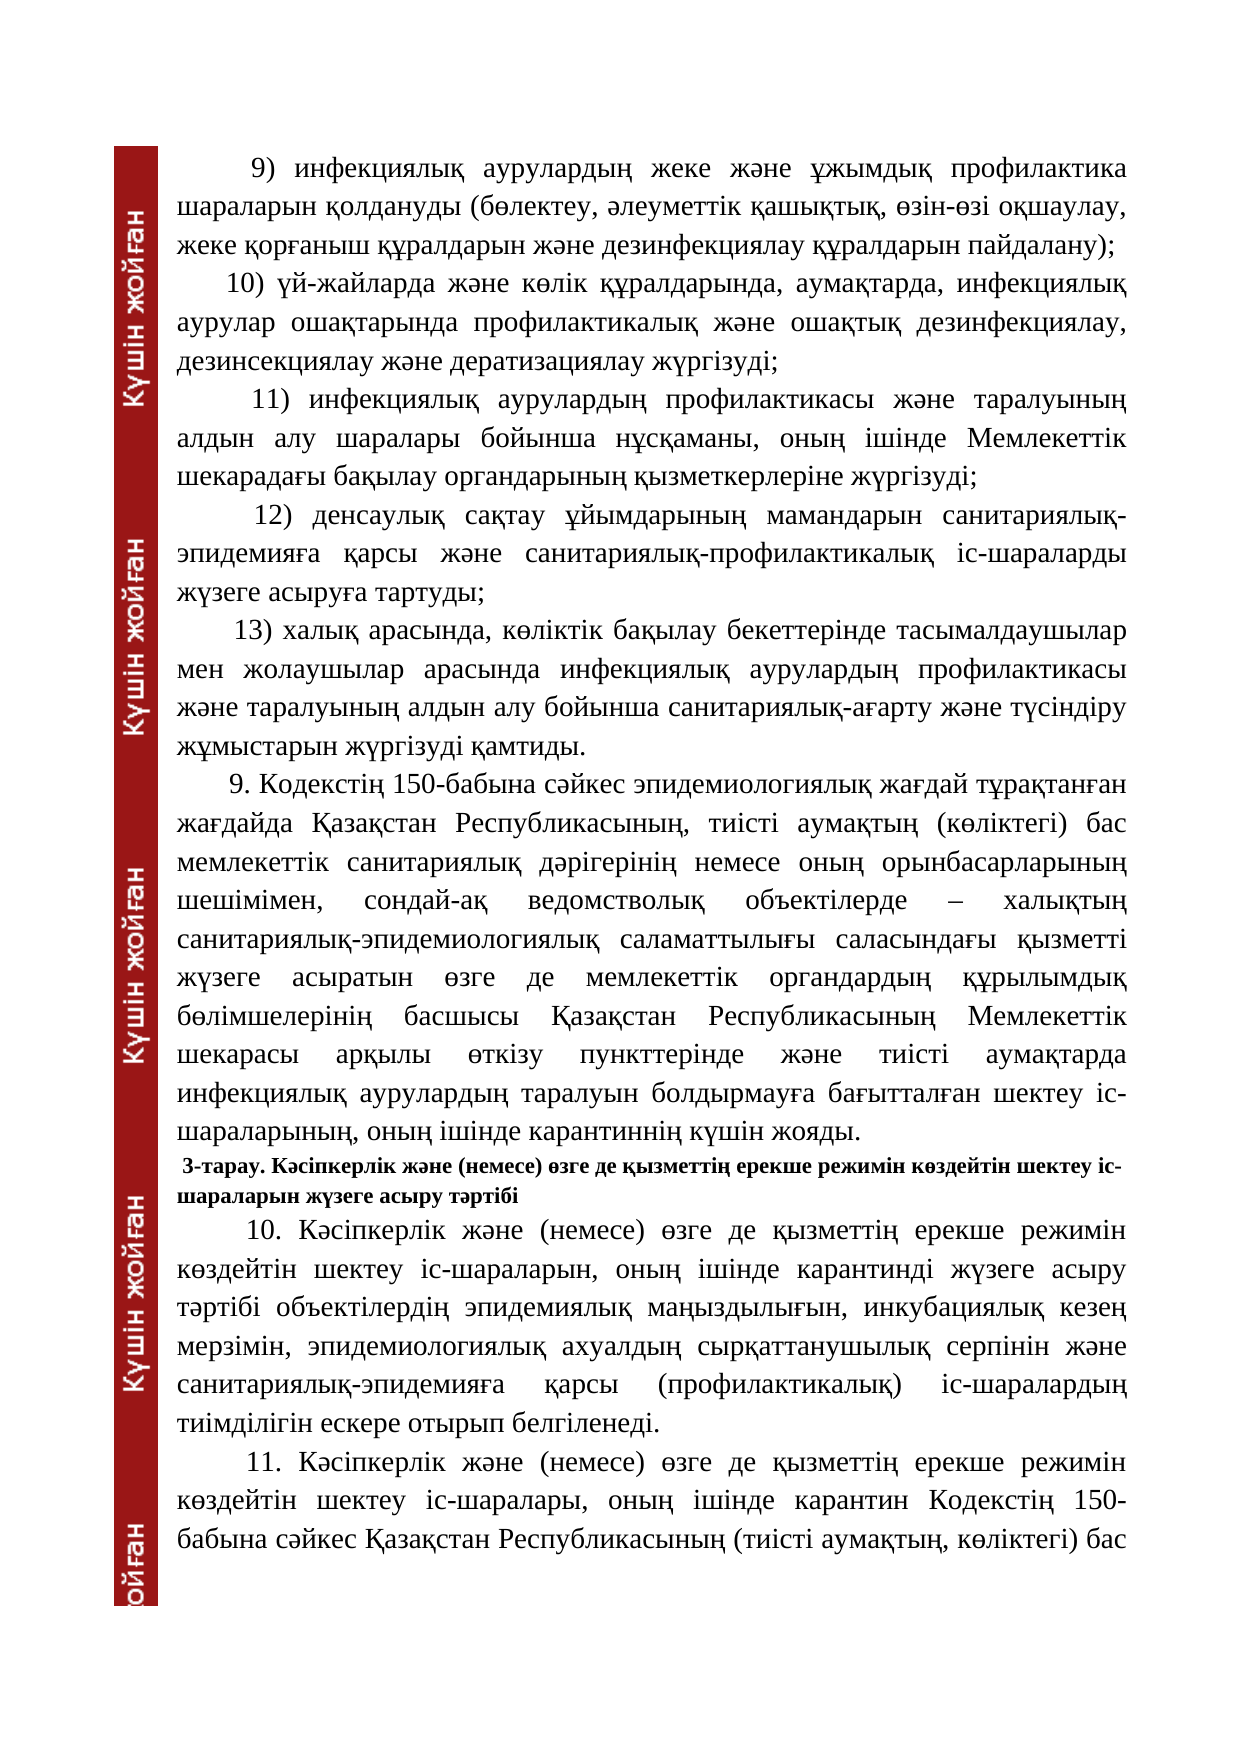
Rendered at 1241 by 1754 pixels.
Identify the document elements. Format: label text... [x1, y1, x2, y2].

picture [114, 1147, 158, 1152]
text 11) инфекциялық аурулардың профилактикасы және таралуының алдын алу шаралары бойынша нұсқаманы, оның ішінде Мемлекеттік шекарадағы бақылау органдарының қызметкерлеріне жүргізуді; [112, 381, 1128, 492]
picture [114, 146, 158, 150]
text 9. Кодекстің 150-бабына сәйкес эпидемиологиялық жағдай тұрақтанған жағдайда Қазақстан Республикасының, тиісті аумақтың (көліктегі) бас мемлекеттік санитариялық дәрігерінің немесе оның орынбасарларының шешімімен, сондай-ақ ведомстволық объектілерде – халықтың санитариялық-эпидемиологиялық саламаттылығы саласындағы қызметті жүзеге асыратын өзге де мемлекеттік органдардың құрылымдық бөлімшелерінің басшысы Қазақстан Республикасының Мемлекеттік шекарасы арқылы өткізу пункттерінде және тиісті аумақтарда инфекциялық аурулардың таралуын болдырмауға бағытталған шектеу іс-шараларының, оның ішінде карантиннің күшін жояды. [112, 767, 1128, 1147]
text 10) үй-жайларда және көлік құралдарында, аумақтарда, инфекциялық аурулар ошақтарында профилактикалық және ошақтық дезинфекциялау, дезинсекциялау және дератизациялау жүргізуді; [112, 266, 1128, 376]
picture [114, 1554, 158, 1606]
text 12) денсаулық сақтау ұйымдарының мамандарын санитариялық-эпидемияға қарсы және санитариялық-профилактикалық іс-шараларды жүзеге асыруға тартуды; [112, 497, 1128, 607]
text 9) инфекциялық аурулардың жеке және ұжымдық профилактика шараларын қолдануды (бөлектеу, әлеуметтік қашықтық, өзін-өзі оқшаулау, жеке қорғаныш құралдарын және дезинфекциялау құралдарын пайдалану); [112, 150, 1128, 261]
picture [114, 492, 158, 497]
picture [114, 607, 158, 612]
picture [114, 762, 158, 767]
picture [114, 376, 158, 381]
text 10. Кәсіпкерлік және (немесе) өзге де қызметтің ерекше режимін көздейтін шектеу іс-шараларын, оның ішінде карантинді жүзеге асыру тәртібі объектілердің эпидемиялық маңыздылығын, инкубациялық кезең мерзімін, эпидемиологиялық ахуалдың сырқаттанушылық серпінін және санитариялық-эпидемияға қарсы (профилактикалық) іс-шаралардың тиімділігін ескере отырып белгіленеді. [112, 1212, 1128, 1439]
picture [114, 261, 158, 266]
picture [114, 1439, 158, 1444]
text 3-тарау. Кәсіпкерлік және (немесе) өзге де қызметтің ерекше режимін көздейтін шектеу іс-шараларын жүзеге асыру тәртібі [112, 1152, 1128, 1209]
text 13) халық арасында, көліктік бақылау бекеттерінде тасымалдаушылар мен жолаушылар арасында инфекциялық аурулардың профилактикасы және таралуының алдын алу бойынша санитариялық-ағарту және түсіндіру жұмыстарын жүргізуді қамтиды. [112, 612, 1128, 762]
